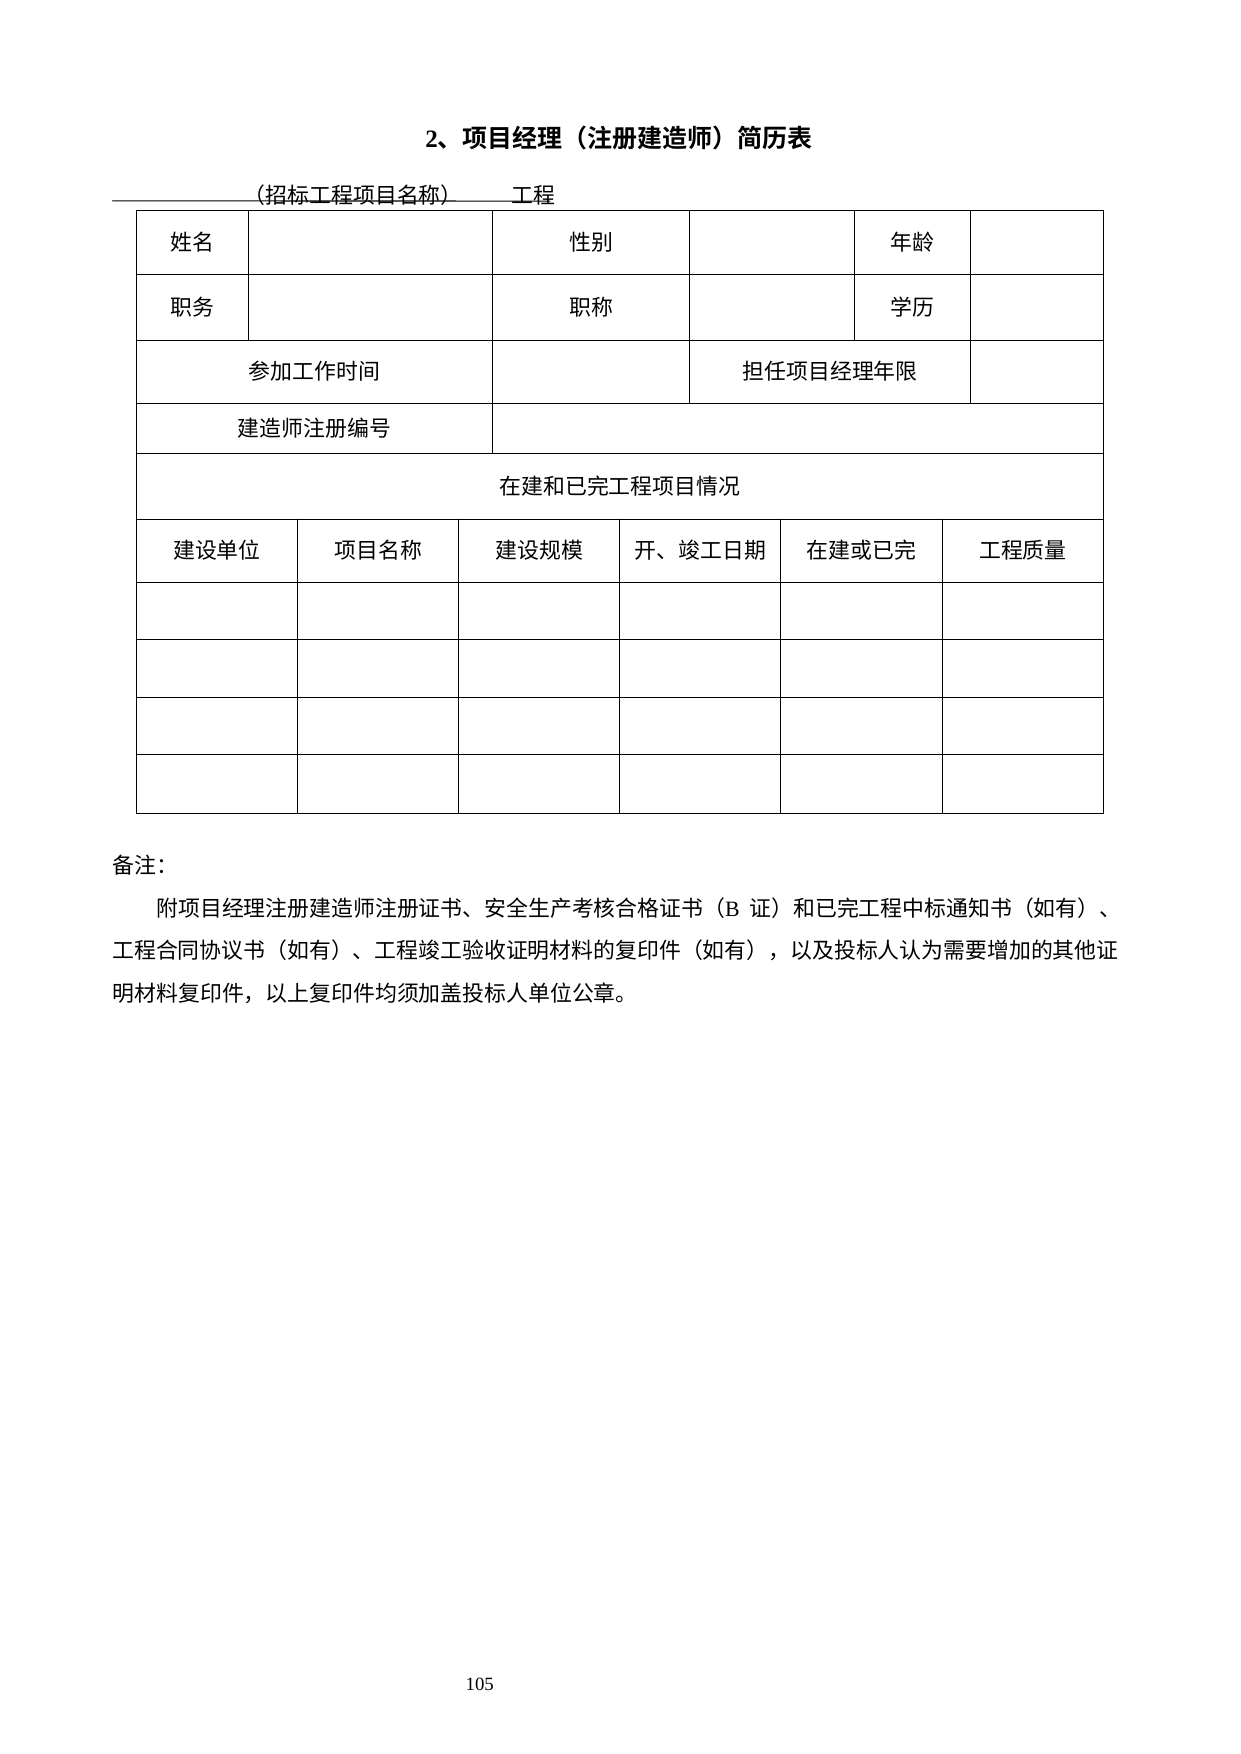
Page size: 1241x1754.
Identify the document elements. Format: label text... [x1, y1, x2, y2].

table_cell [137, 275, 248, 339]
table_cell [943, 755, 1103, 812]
text 2、项目经理（注册建造师）简历表 [425, 118, 1119, 155]
text 备注： [112, 851, 1119, 879]
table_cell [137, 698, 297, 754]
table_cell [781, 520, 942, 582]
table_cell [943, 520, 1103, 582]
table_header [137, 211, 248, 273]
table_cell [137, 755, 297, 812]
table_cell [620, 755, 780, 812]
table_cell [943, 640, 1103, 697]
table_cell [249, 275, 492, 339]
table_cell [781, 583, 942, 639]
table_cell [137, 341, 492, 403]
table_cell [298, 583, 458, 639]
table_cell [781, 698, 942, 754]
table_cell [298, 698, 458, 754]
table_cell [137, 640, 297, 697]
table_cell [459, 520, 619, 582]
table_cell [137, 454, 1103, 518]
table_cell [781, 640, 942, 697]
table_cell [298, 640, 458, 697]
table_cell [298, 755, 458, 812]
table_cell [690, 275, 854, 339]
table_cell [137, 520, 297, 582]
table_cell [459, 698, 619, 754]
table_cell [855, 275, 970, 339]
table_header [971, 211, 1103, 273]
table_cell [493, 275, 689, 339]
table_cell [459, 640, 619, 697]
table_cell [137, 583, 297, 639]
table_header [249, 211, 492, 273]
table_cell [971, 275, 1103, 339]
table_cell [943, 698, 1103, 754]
text 附项目经理注册建造师注册证书、安全生产考核合格证书（B证）和已完工程中标通知书（如有）、 [156, 894, 1119, 921]
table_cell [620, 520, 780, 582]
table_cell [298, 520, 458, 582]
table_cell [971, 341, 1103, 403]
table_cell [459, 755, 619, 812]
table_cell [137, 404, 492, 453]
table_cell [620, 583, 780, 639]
text 工程合同协议书（如有）、工程竣工验收证明材料的复印件（如有），以及投标人认为需要增加的其他证明材料复印件，以上复印件均须加盖投标人单位公章。 [112, 924, 1119, 1010]
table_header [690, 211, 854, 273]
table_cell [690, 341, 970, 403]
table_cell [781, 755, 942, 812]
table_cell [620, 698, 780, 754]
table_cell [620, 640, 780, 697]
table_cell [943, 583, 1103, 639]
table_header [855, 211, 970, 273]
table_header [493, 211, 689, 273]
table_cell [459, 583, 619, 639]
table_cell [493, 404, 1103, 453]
text （招标工程项目名称） 工程 [244, 182, 1119, 209]
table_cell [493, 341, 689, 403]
